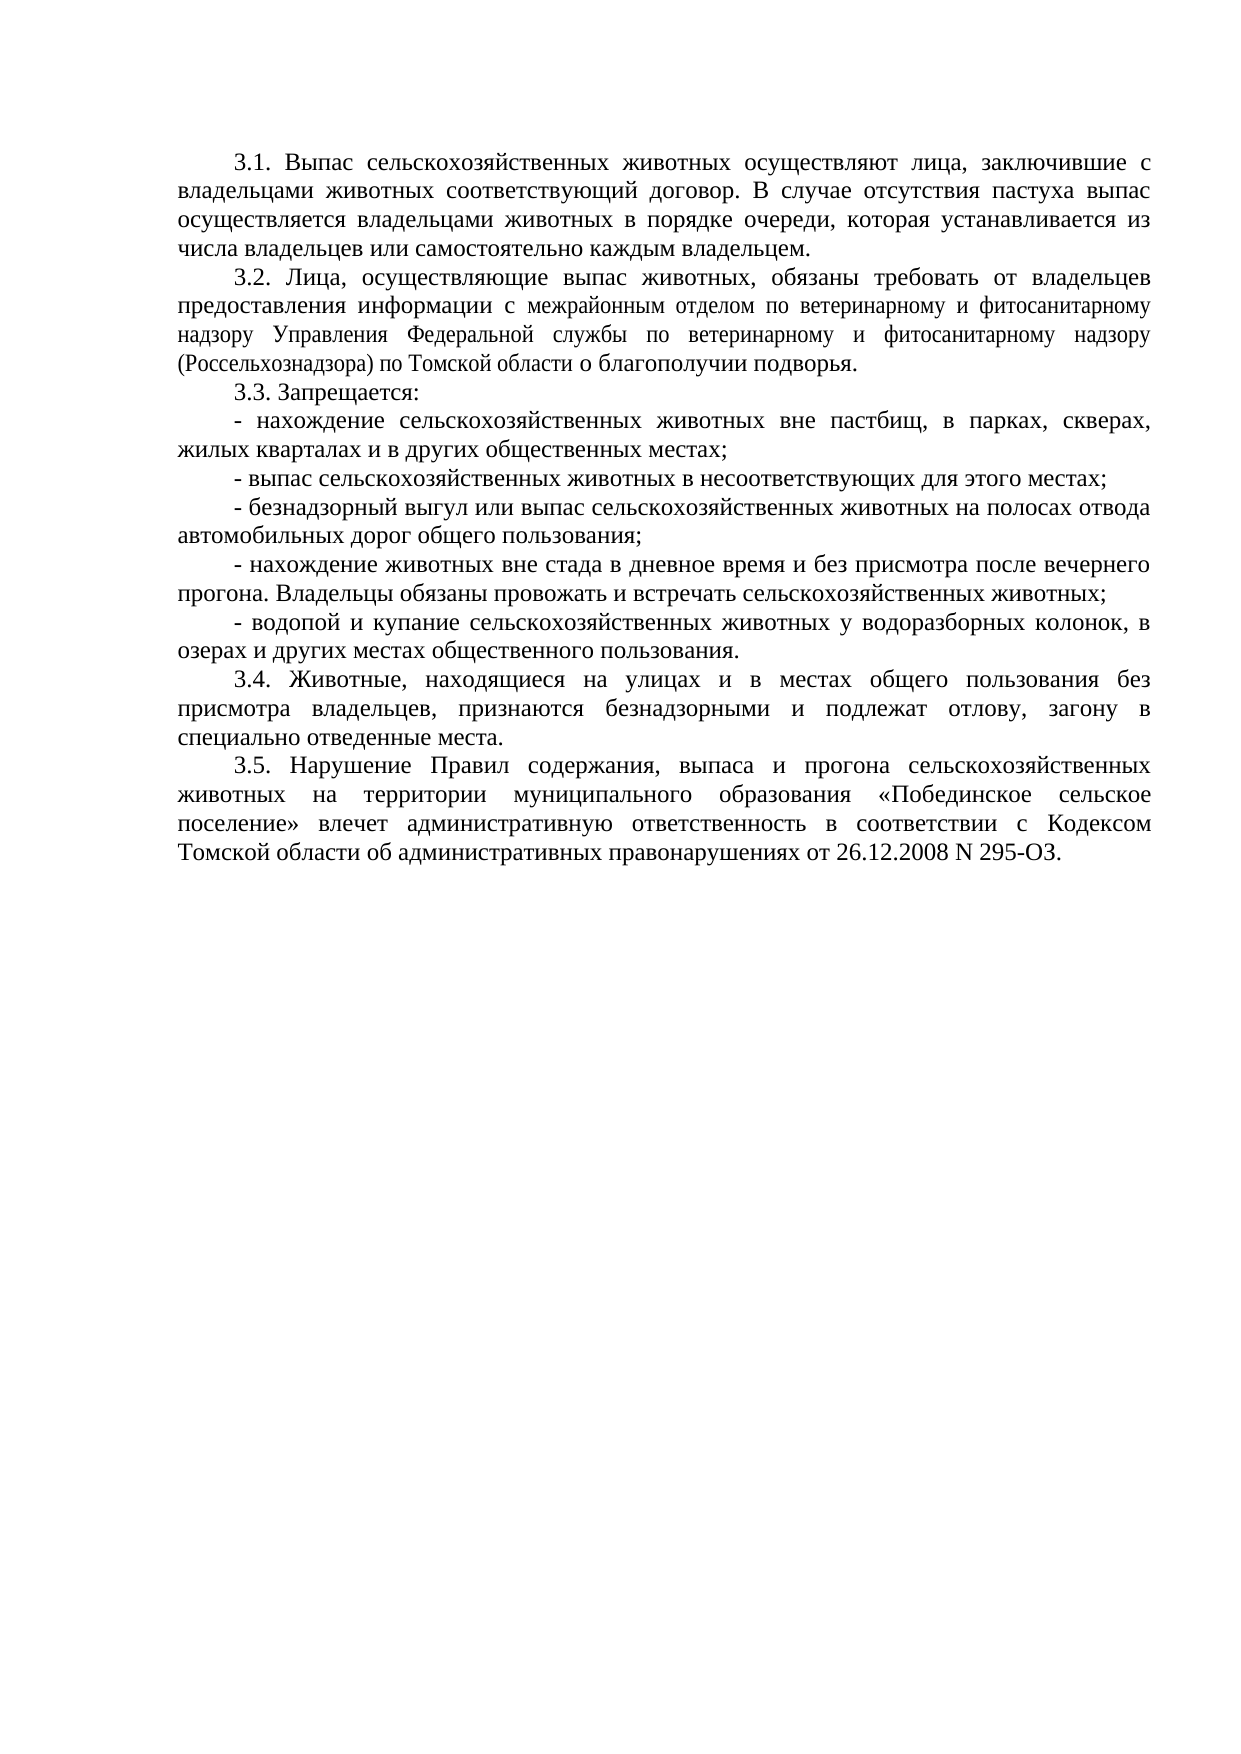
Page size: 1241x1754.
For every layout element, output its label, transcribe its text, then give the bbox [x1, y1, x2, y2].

text 3.4. Животные, находящиеся на улицах и в местах общего пользования без присмотра владельцев, признаются безнадзорными и подлежат отлову, загону в специально отведенные места. [177, 664, 1152, 751]
text - выпас сельскохозяйственных животных в несоответствующих для этого местах; [177, 463, 1152, 492]
text 3.2. Лица, осуществляющие выпас животных, обязаны требовать от владельцев предоставления информации с межрайонным отделом по ветеринарному и фитосанитарному надзору Управления Федеральной службы по ветеринарному и фитосанитарному надзору (Россельхознадзора) по Томской области о благополучии подворья. [177, 262, 1152, 377]
text - нахождение сельскохозяйственных животных вне пастбищ, в парках, скверах, жилых кварталах и в других общественных местах; [177, 406, 1152, 463]
text 3.3. Запрещается: [177, 377, 1152, 406]
text - безнадзорный выгул или выпас сельскохозяйственных животных на полосах отвода автомобильных дорог общего пользования; [177, 492, 1152, 549]
text 3.5. Нарушение Правил содержания, выпаса и прогона сельскохозяйственных животных на территории муниципального образования «Побединское сельское поселение» влечет административную ответственность в соответствии с Кодексом Томской области об административных правонарушениях от 26.12.2008 N 295-ОЗ. [177, 751, 1152, 866]
text - водопой и купание сельскохозяйственных животных у водоразборных колонок, в озерах и других местах общественного пользования. [177, 607, 1152, 664]
text - нахождение животных вне стада в дневное время и без присмотра после вечернего прогона. Владельцы обязаны провожать и встречать сельскохозяйственных животных; [177, 549, 1152, 607]
text 3.1. Выпас сельскохозяйственных животных осуществляют лица, заключившие с владельцами животных соответствующий договор. В случае отсутствия пастуха выпас осуществляется владельцами животных в порядке очереди, которая устанавливается из числа владельцев или самостоятельно каждым владельцем. [177, 147, 1152, 262]
